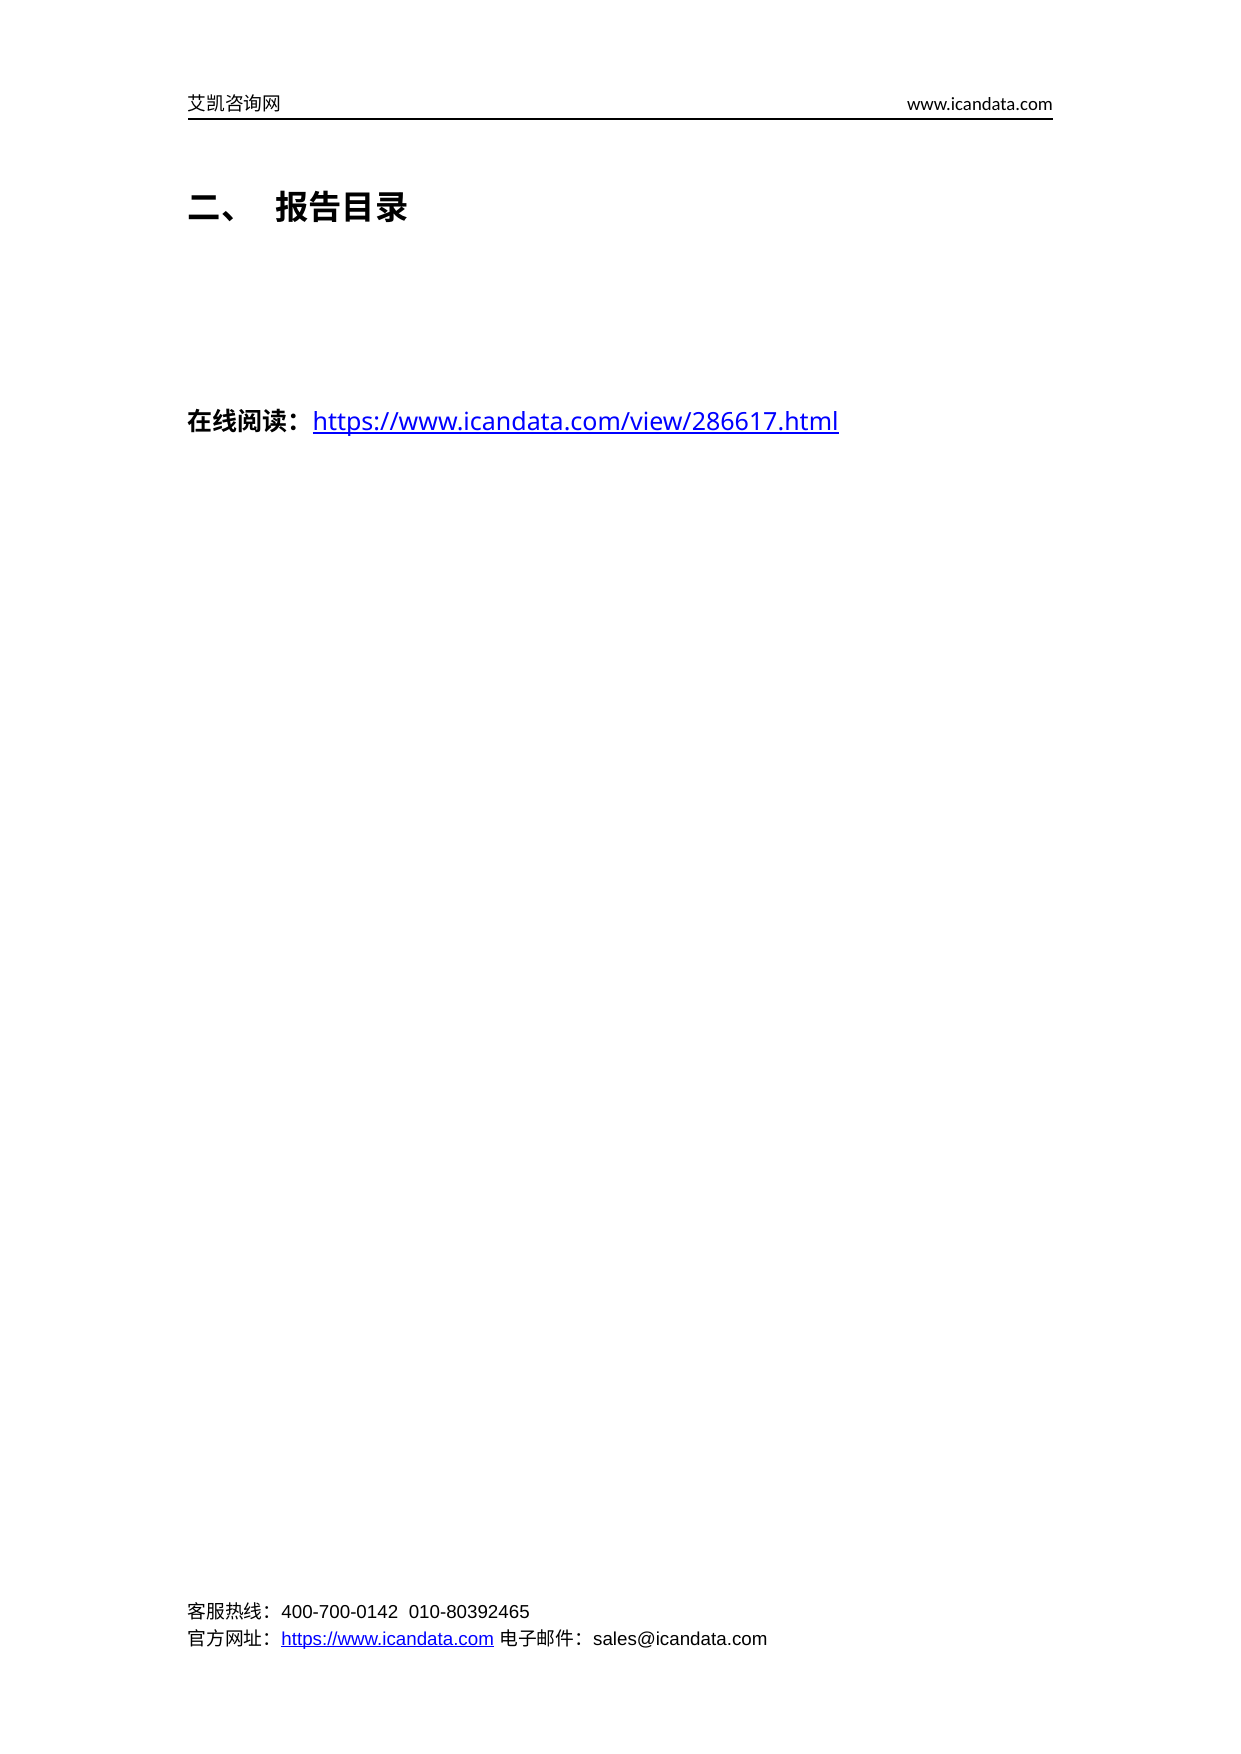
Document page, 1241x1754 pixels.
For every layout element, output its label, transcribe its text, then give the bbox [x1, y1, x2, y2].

text 在线阅读：https://www.icandata.com/view/286617.html [187, 387, 1053, 452]
subtitle 报告目录 [187, 172, 1053, 237]
